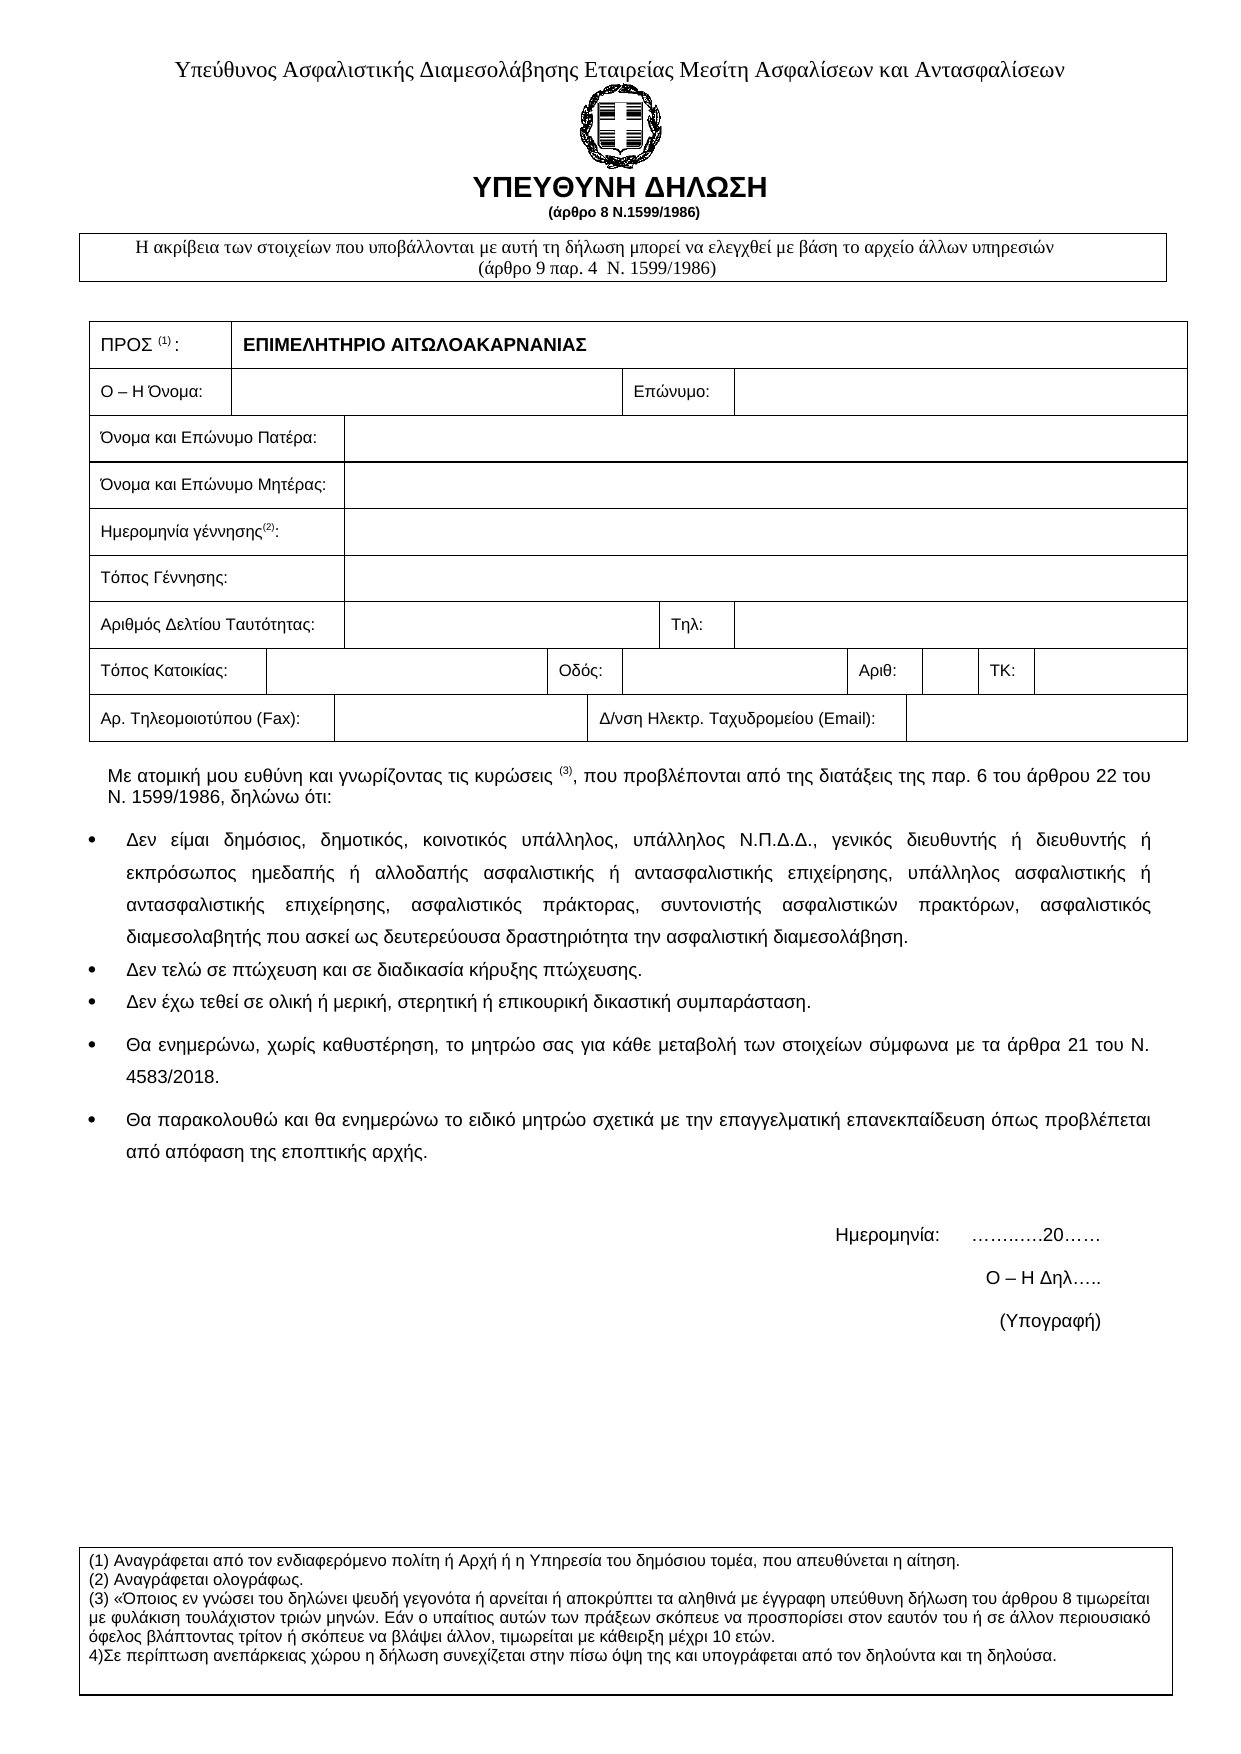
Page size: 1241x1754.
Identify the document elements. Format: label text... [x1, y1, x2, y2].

table_cell Αρ. Τηλεομοιοτύπου (Fax): [90, 695, 334, 741]
subtitle (άρθρο 8 Ν.1599/1986) [89, 204, 1152, 232]
text (1) Αναγράφεται από τον ενδιαφερόμενο πολίτη ή Αρχή ή η Υπηρεσία του δημόσιου τομέα, που απευθύνεται η αίτηση. [80, 1548, 1172, 1569]
picture [577, 82, 664, 171]
list Δεν τελώ σε πτώχευση και σε διαδικασία κήρυξης πτώχευσης. [89, 958, 1101, 980]
table_cell [335, 695, 587, 741]
list Θα ενημερώνω, χωρίς καθυστέρηση, το μητρώο σας για κάθε μεταβολή των στοιχείων σύμφωνα με τα άρθρα 21 του Ν. 4583/2018. [89, 1034, 1152, 1088]
table_cell [232, 369, 622, 415]
table_cell Δ/νση Ηλεκτρ. Ταχυδρομείου (Εmail): [588, 695, 906, 741]
text (Υπογραφή) [89, 1310, 1101, 1332]
table_cell [345, 602, 659, 648]
table_cell Επώνυμο: [623, 369, 734, 415]
list Δεν είμαι δημόσιος, δημοτικός, κοινοτικός υπάλληλος, υπάλληλος Ν.Π.Δ.Δ., γενικός διευθυντής ή διευθυντής ή εκπρόσωπος ημεδαπής ή αλλοδαπής ασφαλιστικής ή αντασφαλιστικής επιχείρησης, υπάλληλος ασφαλιστικής ή αντασφαλιστικής επιχείρησης, ασφαλιστικός πράκτορας, συντονιστής ασφαλιστικών πρακτόρων, ασφαλιστικός διαμεσολαβητής που ασκεί ως δευτερεύουσα δραστηριότητα την ασφαλιστική διαμεσολάβηση. [89, 829, 1152, 948]
table_cell Όνομα και Επώνυμο Μητέρας: [90, 463, 344, 508]
text Ο – Η Δηλ….. [89, 1267, 1101, 1288]
list Δεν έχω τεθεί σε ολική ή μερική, στερητική ή επικουρική δικαστική συμπαράσταση. [89, 991, 1101, 1013]
table_cell [345, 416, 1187, 461]
text (3) «Όποιος εν γνώσει του δηλώνει ψευδή γεγονότα ή αρνείται ή αποκρύπτει τα αληθινά με έγγραφη υπεύθυνη δήλωση του άρθρου 8 τιμωρείται με φυλάκιση τουλάχιστον τριών μηνών. Εάν ο υπαίτιος αυτών των πράξεων σκόπευε να προσπορίσει στον εαυτόν του ή σε άλλον περιουσιακό όφελος βλάπτοντας τρίτον ή σκόπευε να βλάψει άλλον, τιμωρείται με κάθειρξη μέχρι 10 ετών. [89, 1589, 1152, 1643]
table_cell Τόπος Γέννησης: [90, 556, 344, 601]
text Ημερομηνία: ……..….20…… [89, 1224, 1101, 1245]
table_cell ΤΚ: [979, 649, 1034, 694]
text 4)Σε περίπτωση ανεπάρκειας χώρου η δήλωση συνεχίζεται στην πίσω όψη της και υπογράφεται από τον δηλούντα και τη δηλούσα. [80, 1643, 1172, 1694]
table_cell [1035, 649, 1187, 694]
text (άρθρο 9 παρ. 4 Ν. 1599/1986) [80, 254, 1166, 281]
table_cell Ημερομηνία γέννησης(2): [90, 509, 344, 554]
text Με ατομική μου ευθύνη και γνωρίζοντας τις κυρώσεις (3), που προβλέπονται από της διατάξεις της παρ. 6 του άρθρου 22 του Ν. 1599/1986, δηλώνω ότι: [107, 764, 1152, 808]
table_cell Αριθ: [848, 649, 922, 694]
table_cell [923, 649, 978, 694]
table_cell Οδός: [548, 649, 622, 694]
table_header ΕΠΙΜΕΛΗΤΗΡΙΟ ΑΙΤΩΛΟΑΚΑΡΝΑΝΙΑΣ [232, 322, 1187, 368]
table_cell Αριθμός Δελτίου Ταυτότητας: [90, 602, 344, 648]
table_cell [345, 556, 1187, 601]
table_cell [623, 649, 847, 694]
table_cell [345, 509, 1187, 554]
text (2) Αναγράφεται ολογράφως. [89, 1569, 1152, 1589]
table_cell [267, 649, 547, 694]
text Η ακρίβεια των στοιχείων που υποβάλλονται με αυτή τη δήλωση μπορεί να ελεγχθεί με βάση το αρχείο άλλων υπηρεσιών [80, 234, 1166, 254]
table_cell Τηλ: [660, 602, 734, 648]
table_cell Τόπος Κατοικίας: [90, 649, 266, 694]
list Θα παρακολουθώ και θα ενημερώνω το ειδικό μητρώο σχετικά με την επαγγελματική επανεκπαίδευση όπως προβλέπεται από απόφαση της εποπτικής αρχής. [88, 1109, 1152, 1163]
table_cell [345, 463, 1187, 508]
table_header ΠΡΟΣ (1) : [90, 322, 231, 368]
table_cell Όνομα και Επώνυμο Πατέρα: [90, 416, 344, 461]
table_cell [907, 695, 1187, 741]
subtitle ΥΠΕΥΘΥΝΗ ΔΗΛΩΣΗ [89, 170, 1152, 204]
table_cell Ο – Η Όνομα: [90, 369, 231, 415]
table_cell [735, 602, 1187, 648]
table_cell [735, 369, 1187, 415]
